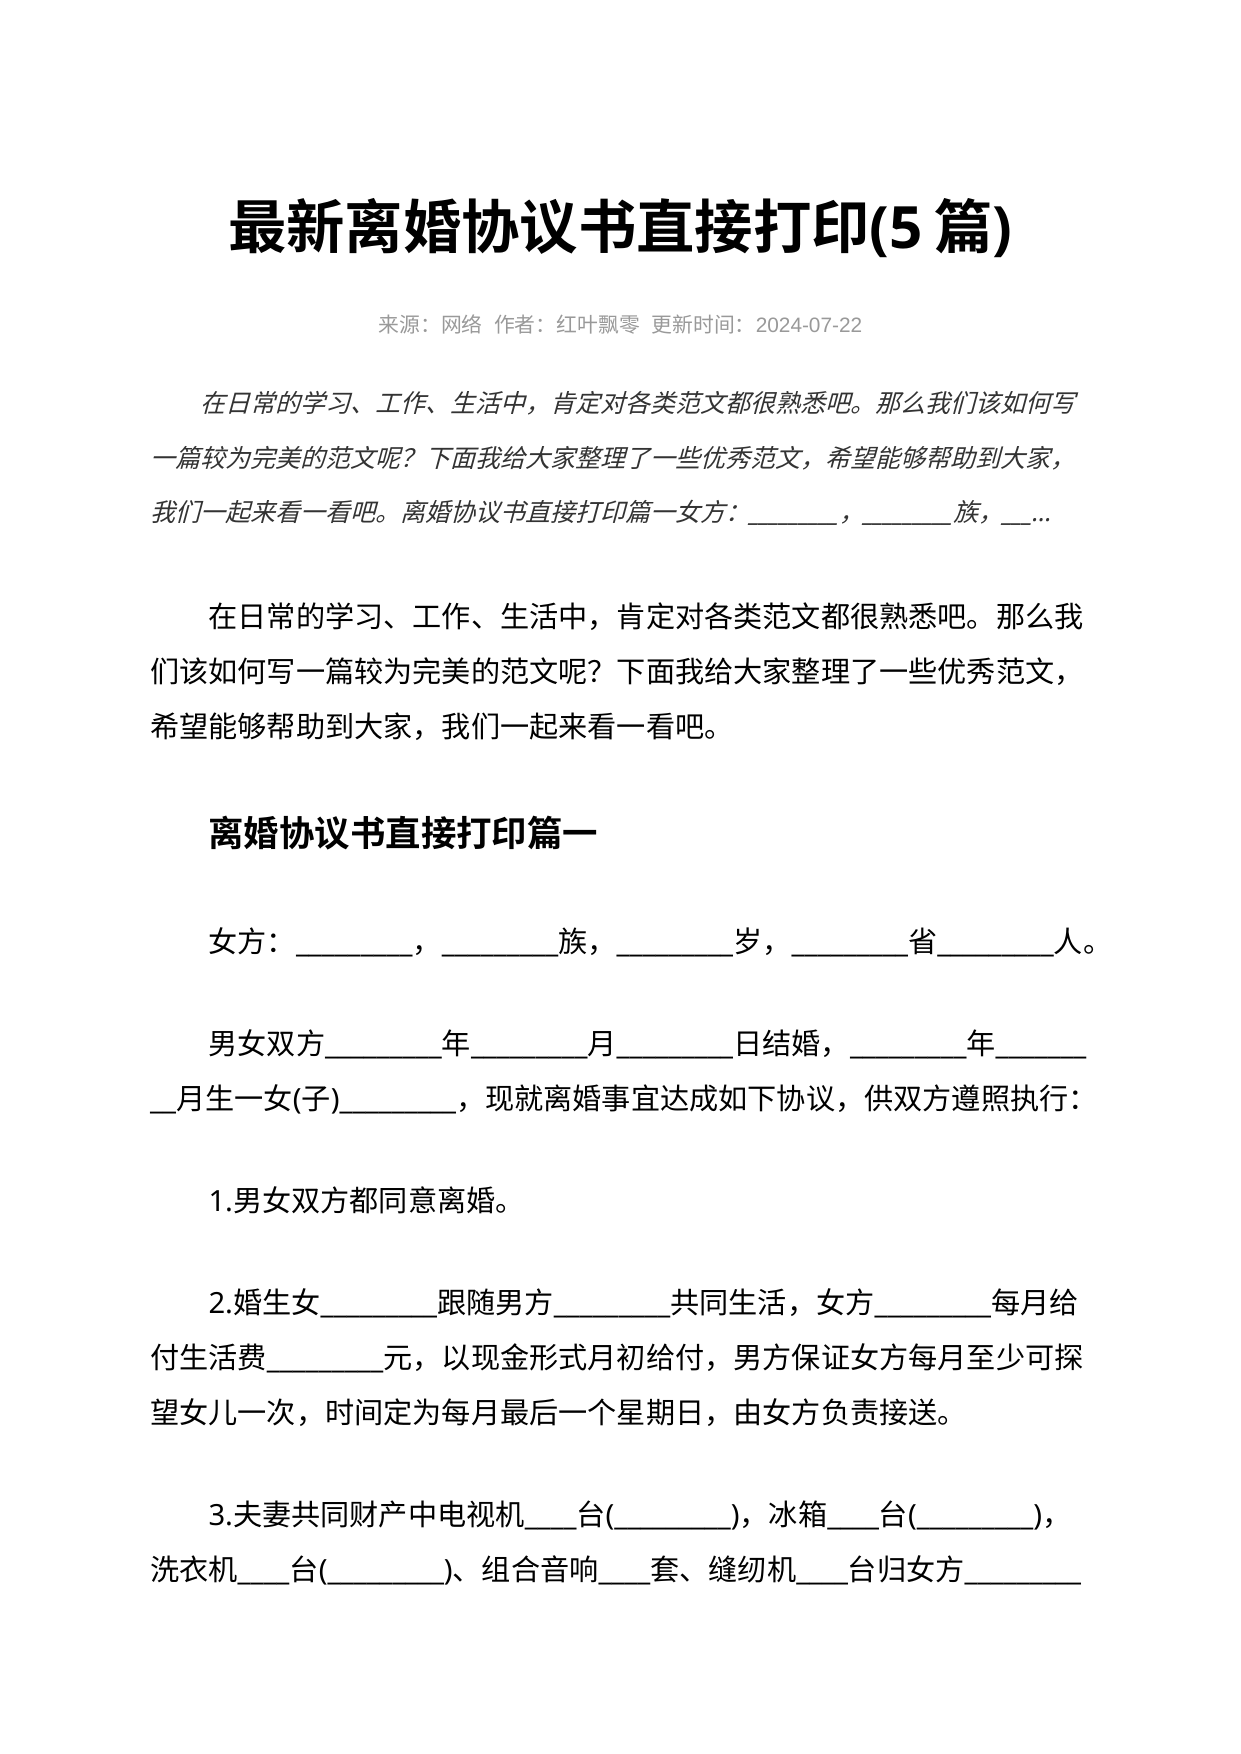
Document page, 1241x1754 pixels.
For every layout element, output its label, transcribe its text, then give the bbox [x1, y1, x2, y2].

text 离婚协议书直接打印篇一 [150, 805, 1090, 857]
text 女方：_________，_________族，_________岁，_________省_________人。 [150, 919, 1090, 961]
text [150, 1491, 1090, 1589]
text 在日常的学习、工作、生活中，肯定对各类范文都很熟悉吧。那么我们该如何写一篇较为完美的范文呢？下面我给大家整理了一些优秀范文，希望能够帮助到大家，我们一起来看一看吧。离婚协议书直接打印篇一女方：_________，_________族，___... [150, 384, 1090, 529]
text 来源：网络 作者：红叶飘零 更新时间：2024-07-22 [150, 313, 1090, 337]
text 1.男女双方都同意离婚。 [150, 1178, 1090, 1220]
text 男女双方_________年_________月_________日结婚，_________年_________月生一女(子)_________，现就离婚事宜达成如下协议，供双方遵照执行： [150, 1021, 1090, 1118]
text 2.婚生女_________跟随男方_________共同生活，女方_________每月给付生活费_________元，以现金形式月初给付，男方保证女方每月至少可探望女儿一次，时间定为每月最后一个星期日，由女方负责接送。 [150, 1280, 1090, 1432]
text 在日常的学习、工作、生活中，肯定对各类范文都很熟悉吧。那么我们该如何写一篇较为完美的范文呢？下面我给大家整理了一些优秀范文，希望能够帮助到大家，我们一起来看一看吧。 [150, 594, 1090, 746]
subtitle 最新离婚协议书直接打印(5篇) [150, 181, 1090, 266]
